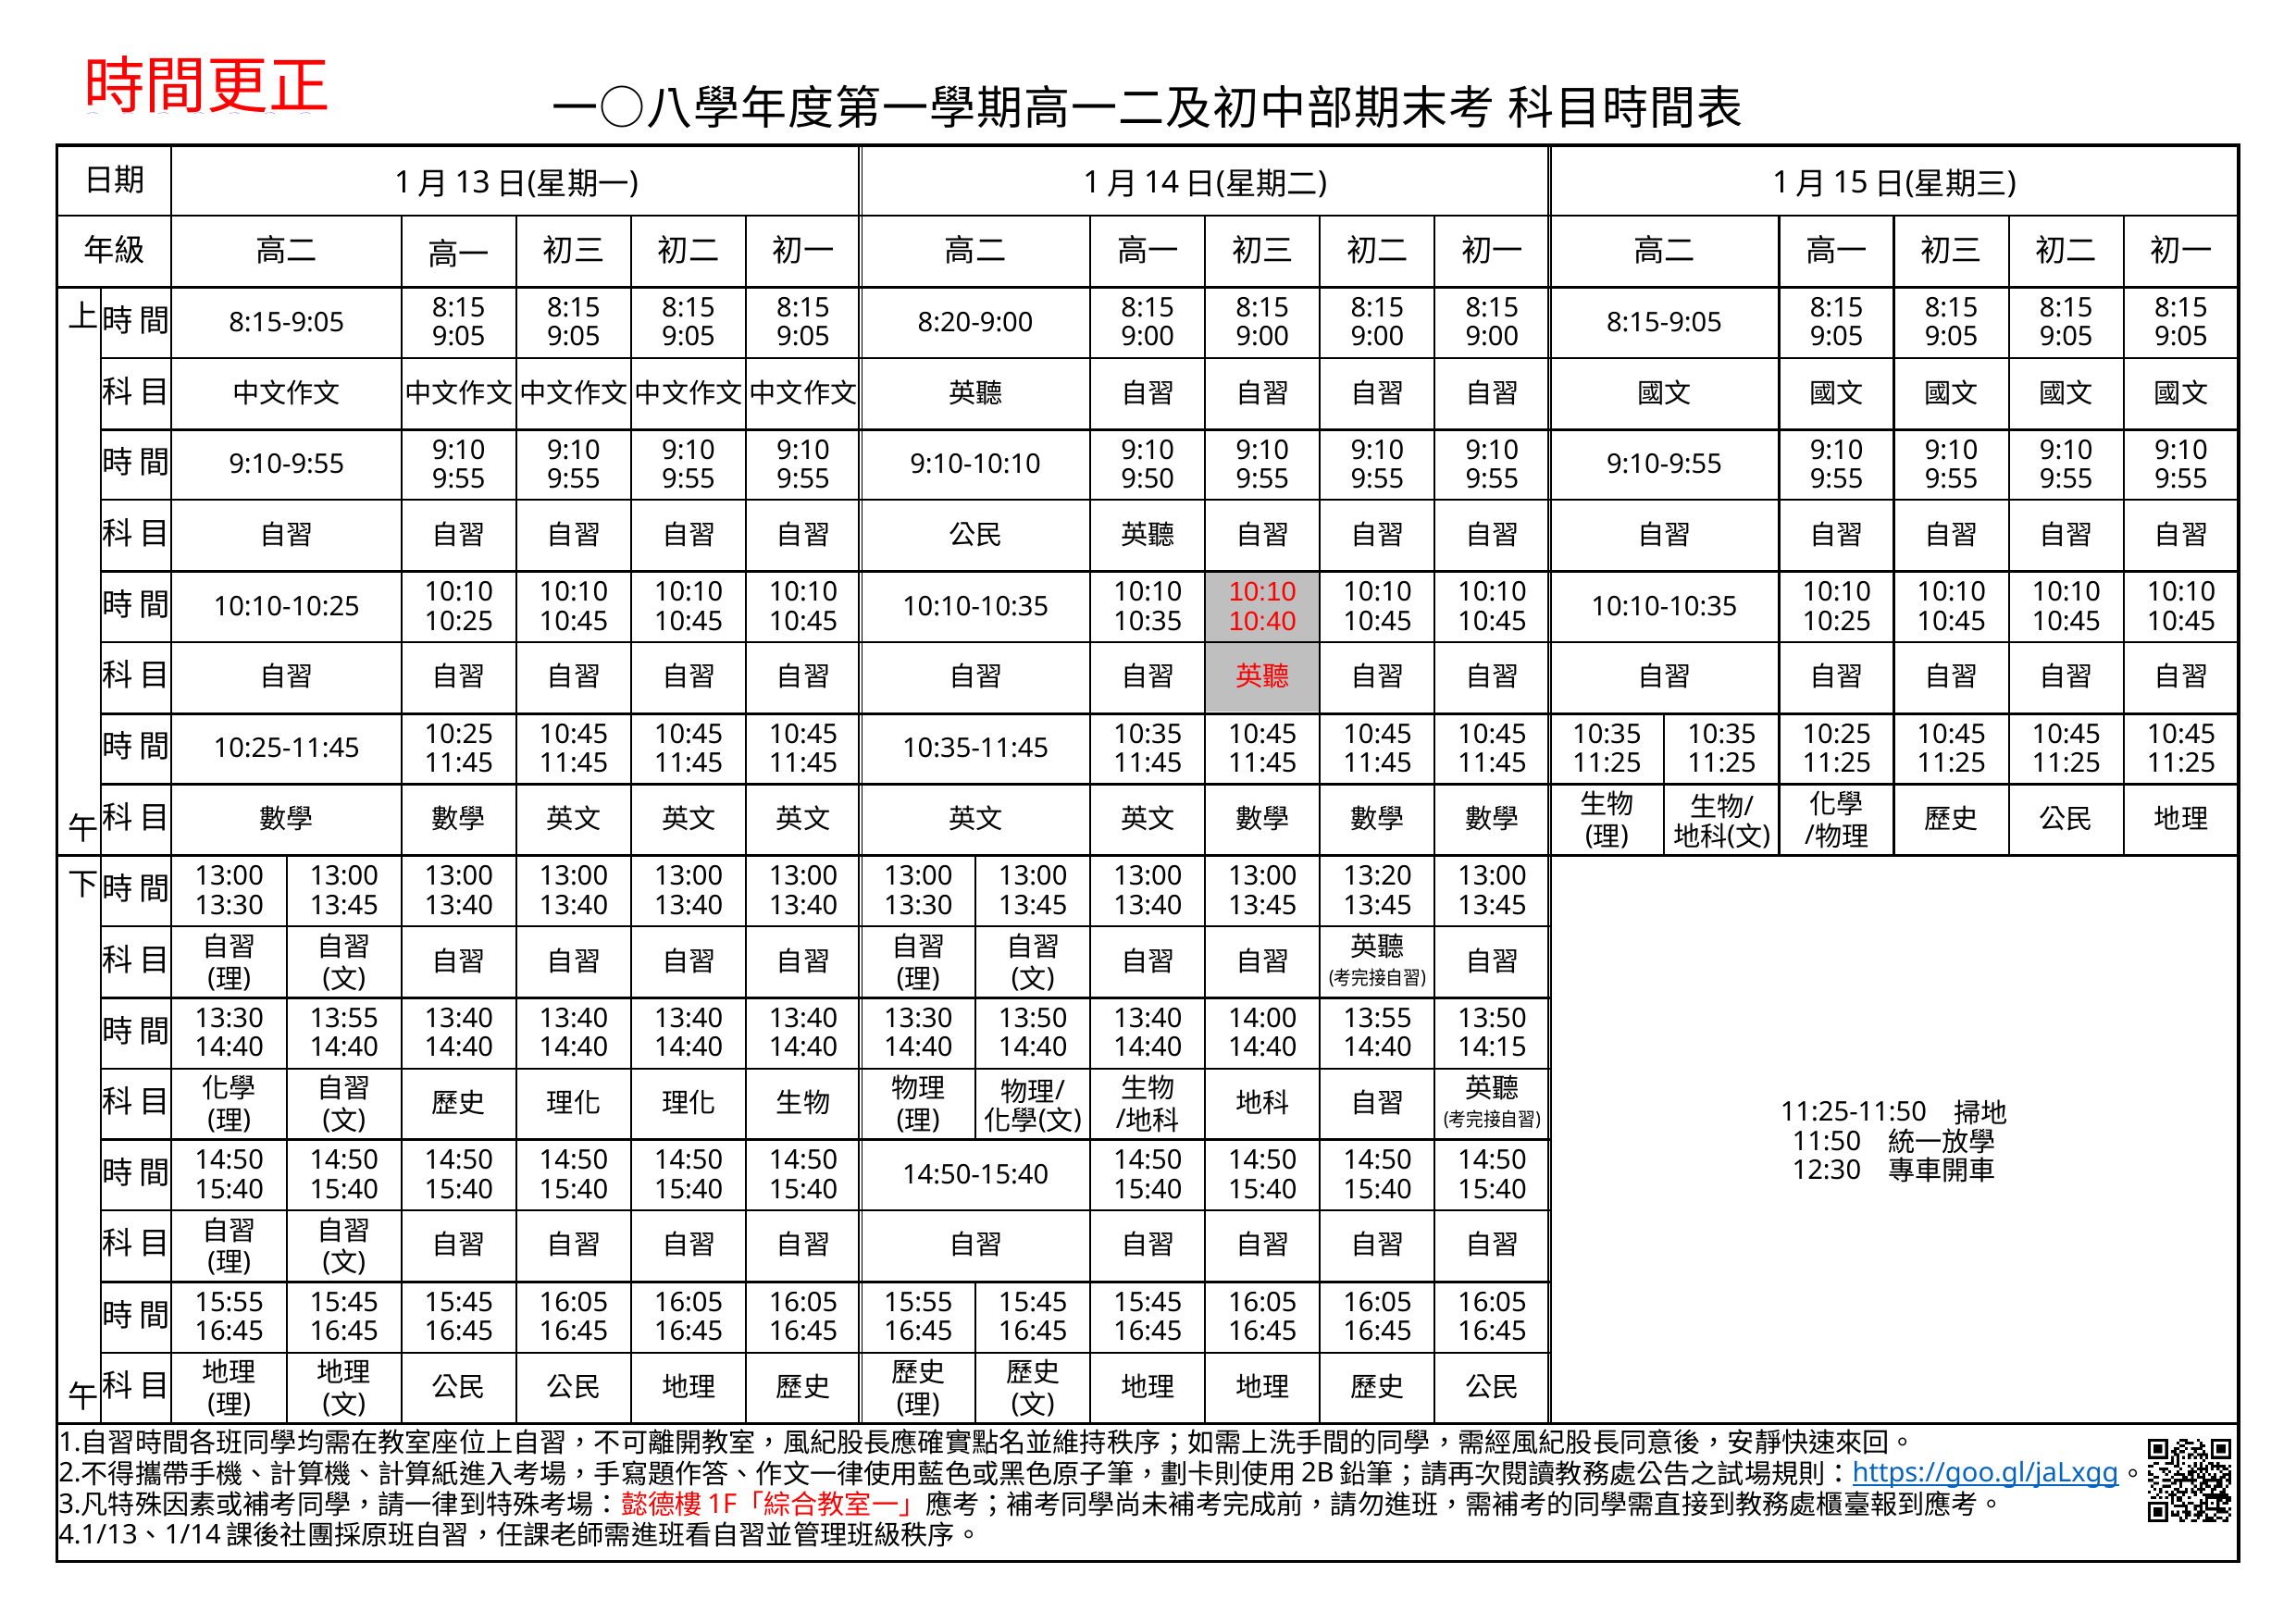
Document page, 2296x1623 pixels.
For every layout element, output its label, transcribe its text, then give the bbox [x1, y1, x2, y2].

table_cell 14:50-15:40 [863, 1141, 1089, 1209]
table_cell 10:10-10:35 [863, 573, 1089, 641]
table_header 1月13日(星期一) [172, 147, 858, 215]
table_cell 英文 [863, 786, 1089, 854]
table_cell 13:40 14:40 [1091, 999, 1204, 1067]
table_cell 生物 (理) [1552, 786, 1663, 854]
table_cell 15:55 16:45 [172, 1283, 286, 1352]
table_cell 自習 [1321, 501, 1433, 570]
table_cell 高一 [1781, 217, 1893, 286]
table_cell 15:45 16:45 [1091, 1283, 1204, 1352]
table_cell 9:10-9:55 [172, 431, 401, 499]
table_cell 英文 [517, 786, 630, 854]
table_cell 數學 [1206, 786, 1319, 854]
table_cell 生物/ 地科(文) [1665, 786, 1778, 854]
table_cell 地理 (理) [172, 1354, 286, 1422]
table_cell 9:10 9:55 [1895, 431, 2008, 499]
table_cell 英聽 [863, 359, 1089, 427]
table_cell 8:15 9:05 [1781, 289, 1893, 357]
table_cell 自習 [1552, 643, 1778, 712]
table_cell 10:45 11:45 [517, 715, 630, 783]
table_cell 9:10 9:50 [1091, 431, 1204, 499]
table_cell 英聽 (考完接自習) [1321, 927, 1433, 997]
table_cell 9:10-10:10 [863, 431, 1089, 499]
table_cell 9:10 9:55 [517, 431, 630, 499]
table_cell 14:50 15:40 [403, 1141, 515, 1209]
table_cell 13:00 13:45 [288, 857, 401, 925]
table_cell 15:45 16:45 [976, 1283, 1089, 1352]
table_cell 地理 [2125, 786, 2237, 854]
table_cell 13:00 13:45 [1435, 857, 1547, 925]
table_cell 數學 [1435, 786, 1547, 854]
table_cell 10:25 11:25 [1781, 715, 1893, 783]
table_cell 地科 [1206, 1070, 1319, 1138]
table_cell 時間 [102, 857, 170, 925]
table_cell 公民 [863, 501, 1089, 570]
table_cell 公民 [403, 1354, 515, 1422]
table_cell 自習 [1435, 927, 1547, 997]
table_cell 自習 [2125, 501, 2237, 570]
table_cell 13:30 14:40 [172, 999, 286, 1067]
table_cell 自習 [747, 643, 858, 712]
table_cell 13:00 13:45 [976, 857, 1089, 925]
table_cell 9:10 9:55 [632, 431, 745, 499]
table_cell 8:15 9:05 [1895, 289, 2008, 357]
table_cell 初二 [632, 217, 745, 286]
table_cell 14:50 15:40 [1435, 1141, 1547, 1209]
table_cell 14:50 15:40 [1091, 1141, 1204, 1209]
table_cell 歷史 [1321, 1354, 1433, 1422]
table_cell 初三 [1206, 217, 1319, 286]
table_cell 自習 [517, 501, 630, 570]
table_cell 歷史 (理) [863, 1354, 974, 1422]
table_cell 16:05 16:45 [1435, 1283, 1547, 1352]
table_cell 13:30 14:40 [863, 999, 974, 1067]
table_cell 8:15-9:05 [172, 289, 401, 357]
table_cell 13:00 13:40 [403, 857, 515, 925]
table_cell 13:50 14:40 [976, 999, 1089, 1067]
table_cell 14:50 15:40 [172, 1141, 286, 1209]
table_cell 自習 [632, 501, 745, 570]
table_cell 時間 [102, 1283, 170, 1352]
table_cell 英聽 [1206, 643, 1319, 712]
table_cell 自習 [1895, 501, 2008, 570]
table_cell 13:40 14:40 [747, 999, 858, 1067]
table_cell 15:45 16:45 [288, 1283, 401, 1352]
table_cell 科目 [102, 1070, 170, 1138]
table_cell 高二 [172, 217, 401, 286]
table_cell 時間 [102, 289, 170, 357]
table_cell 自習 [1091, 643, 1204, 712]
table_cell 10:10 10:45 [2125, 573, 2237, 641]
table_cell 自習 [1321, 1070, 1433, 1138]
table_cell 自習 [632, 927, 745, 997]
table_cell 科目 [102, 786, 170, 854]
table_cell 8:15 9:05 [2125, 289, 2237, 357]
table_cell 生物 [747, 1070, 858, 1138]
table_cell 自習 [1435, 1211, 1547, 1281]
table_cell 地理 (文) [288, 1354, 401, 1422]
table_cell 13:00 13:30 [172, 857, 286, 925]
table_cell 9:10 9:55 [1206, 431, 1319, 499]
table_cell 中文作文 [632, 359, 745, 427]
table_cell 10:45 11:45 [1206, 715, 1319, 783]
table_cell 公民 [2010, 786, 2123, 854]
table_cell 8:15 9:00 [1091, 289, 1204, 357]
table_cell 自習 [517, 643, 630, 712]
table_cell 10:45 11:45 [1435, 715, 1547, 783]
table_cell 10:45 11:45 [1321, 715, 1433, 783]
table_cell 自習 [1321, 643, 1433, 712]
table_cell 10:10 10:45 [1895, 573, 2008, 641]
table_cell 自習 [863, 643, 1089, 712]
table_cell 理化 [517, 1070, 630, 1138]
table_cell 歷史 [1895, 786, 2008, 854]
table_cell 9:10 9:55 [2010, 431, 2123, 499]
table_cell 自習 [1552, 501, 1778, 570]
table_cell 9:10 9:55 [1435, 431, 1547, 499]
table_cell 自習 [403, 643, 515, 712]
table_cell 自習 (理) [172, 1211, 286, 1281]
table_cell 10:10 10:45 [517, 573, 630, 641]
table_cell 科目 [102, 1211, 170, 1281]
table_cell 14:00 14:40 [1206, 999, 1319, 1067]
table_cell 時間 [102, 999, 170, 1067]
table_cell 數學 [172, 786, 401, 854]
table_cell 高二 [863, 217, 1089, 286]
table_cell 數學 [403, 786, 515, 854]
table_cell 自習 [1321, 359, 1433, 427]
table_cell 8:20-9:00 [863, 289, 1089, 357]
table_cell 下午 [58, 857, 100, 1422]
table_cell 自習 [632, 643, 745, 712]
table_cell 8:15 9:00 [1321, 289, 1433, 357]
table_cell 8:15 9:00 [1206, 289, 1319, 357]
table_cell 16:05 16:45 [632, 1283, 745, 1352]
table_cell 時間 [102, 573, 170, 641]
table_cell 10:45 11:25 [1895, 715, 2008, 783]
table_cell 初二 [2010, 217, 2123, 286]
table_cell 時間 [102, 1141, 170, 1209]
table_cell 科目 [102, 1354, 170, 1422]
table_cell 科目 [102, 927, 170, 997]
table_cell 高一 [403, 217, 515, 286]
table_cell 自習 [403, 1211, 515, 1281]
table_cell 13:00 13:40 [1091, 857, 1204, 925]
table_cell 自習 [1091, 359, 1204, 427]
table_cell 科目 [102, 643, 170, 712]
table_cell 10:45 11:45 [747, 715, 858, 783]
table_cell 14:50 15:40 [1206, 1141, 1319, 1209]
table_cell 10:10 10:25 [403, 573, 515, 641]
table_cell 13:00 13:40 [632, 857, 745, 925]
table_cell 自習 [1781, 501, 1893, 570]
table_cell 高一 [1091, 217, 1204, 286]
table_cell 自習 [1091, 927, 1204, 997]
table_cell 9:10 9:55 [1321, 431, 1433, 499]
table_cell 8:15 9:05 [517, 289, 630, 357]
table_header 日期 [58, 147, 170, 215]
table_cell 9:10-9:55 [1552, 431, 1778, 499]
table_cell 14:50 15:40 [288, 1141, 401, 1209]
table_cell 自習 [1435, 501, 1547, 570]
table_cell 化學 (理) [172, 1070, 286, 1138]
table_cell 9:10 9:55 [747, 431, 858, 499]
table_cell 初一 [1435, 217, 1547, 286]
table_cell 上午 [58, 289, 100, 854]
table_cell 13:55 14:40 [1321, 999, 1433, 1067]
table_cell 地理 [1091, 1354, 1204, 1422]
table_cell 14:50 15:40 [1321, 1141, 1433, 1209]
table_cell 自習 [1206, 1211, 1319, 1281]
table_cell 自習 (理) [172, 927, 286, 997]
table_cell 自習 [1435, 359, 1547, 427]
table_cell 物理 (理) [863, 1070, 974, 1138]
table_cell 中文作文 [403, 359, 515, 427]
table_cell 公民 [1435, 1354, 1547, 1422]
table_cell 8:15 9:00 [1435, 289, 1547, 357]
table_header 1月14日(星期二) [863, 147, 1547, 215]
table_cell 英文 [1091, 786, 1204, 854]
table_cell 9:10 9:55 [2125, 431, 2237, 499]
table_cell 地理 [632, 1354, 745, 1422]
table_cell 自習 [2010, 501, 2123, 570]
table_cell 自習 [517, 927, 630, 997]
table_cell 高二 [1552, 217, 1778, 286]
table_cell 13:40 14:40 [517, 999, 630, 1067]
table_cell 科目 [102, 501, 170, 570]
text 一○八學年度第一學期高一二及初中部期末考 科目時間表 [55, 71, 2240, 138]
table_cell 自習 (文) [288, 1070, 401, 1138]
table_cell 國文 [2010, 359, 2123, 427]
table_cell 13:00 13:45 [1206, 857, 1319, 925]
table_cell 英聽 [1091, 501, 1204, 570]
table_cell 初三 [517, 217, 630, 286]
table_cell 9:10 9:55 [1781, 431, 1893, 499]
table_cell 13:00 13:40 [517, 857, 630, 925]
table_cell 8:15 9:05 [632, 289, 745, 357]
table_cell 初一 [747, 217, 858, 286]
table_cell 13:50 14:15 [1435, 999, 1547, 1067]
table_cell 10:10-10:25 [172, 573, 401, 641]
table_cell 自習 [1781, 643, 1893, 712]
table_header 1月15日(星期三) [1552, 147, 2237, 215]
table_cell 10:35 11:45 [1091, 715, 1204, 783]
table_cell 歷史 [747, 1354, 858, 1422]
table_cell 13:00 13:30 [863, 857, 974, 925]
table_cell 10:10 10:40 [1206, 573, 1319, 641]
table_cell 國文 [1895, 359, 2008, 427]
table_cell 13:55 14:40 [288, 999, 401, 1067]
table_cell 10:10-10:35 [1552, 573, 1778, 641]
table_cell 15:55 16:45 [863, 1283, 974, 1352]
table_cell 14:50 15:40 [517, 1141, 630, 1209]
table_cell 科目 [102, 359, 170, 427]
table_cell 8:15-9:05 [1552, 289, 1778, 357]
table_cell 自習 [747, 1211, 858, 1281]
table_cell 15:45 16:45 [403, 1283, 515, 1352]
table_cell 自習 [403, 501, 515, 570]
table_cell 14:50 15:40 [747, 1141, 858, 1209]
table_cell 自習 [632, 1211, 745, 1281]
table_cell 13:20 13:45 [1321, 857, 1433, 925]
table_cell 初二 [1321, 217, 1433, 286]
table_cell 10:45 11:25 [2010, 715, 2123, 783]
table_cell 自習 [172, 501, 401, 570]
table_cell 10:45 11:45 [632, 715, 745, 783]
table_cell 中文作文 [517, 359, 630, 427]
table_cell 國文 [2125, 359, 2237, 427]
table_cell 自習 [517, 1211, 630, 1281]
table_cell 地理 [1206, 1354, 1319, 1422]
table_cell 10:10 10:45 [1321, 573, 1433, 641]
table_cell 英聽 (考完接自習) [1435, 1070, 1547, 1138]
table_cell 時間 [102, 431, 170, 499]
table_cell 10:35-11:45 [863, 715, 1089, 783]
table_cell 自習 [1895, 643, 2008, 712]
table_cell 13:40 14:40 [632, 999, 745, 1067]
table_cell 自習 [172, 643, 401, 712]
table_cell 自習 [1321, 1211, 1433, 1281]
table_cell 10:10 10:25 [1781, 573, 1893, 641]
table_cell 國文 [1781, 359, 1893, 427]
table_cell 自習 [863, 1211, 1089, 1281]
table_cell 10:10 10:45 [2010, 573, 2123, 641]
table_cell 自習 [1435, 643, 1547, 712]
table_cell 8:15 9:05 [403, 289, 515, 357]
table_cell 理化 [632, 1070, 745, 1138]
table_cell 自習 [747, 501, 858, 570]
table_cell 英文 [747, 786, 858, 854]
table_cell 16:05 16:45 [747, 1283, 858, 1352]
table_cell 自習 [747, 927, 858, 997]
table_cell 歷史 (文) [976, 1354, 1089, 1422]
table_cell 11:25-11:50 掃地 11:50 統一放學 12:30 專車開車 [1552, 857, 2237, 1422]
table_cell 9:10 9:55 [403, 431, 515, 499]
table_cell 國文 [1552, 359, 1778, 427]
table_cell 10:10 10:45 [632, 573, 745, 641]
table_cell 自習 [1206, 359, 1319, 427]
table_cell 歷史 [403, 1070, 515, 1138]
table_cell 1.自習時間各班同學均需在教室座位上自習，不可離開教室，風紀股長應確實點名並維持秩序；如需上洗手間的同學，需經風紀股長同意後，安靜快速來回。 2.不得攜帶手機、計算機、計算紙進入考場，手寫題作答、作文一律使用藍色或黑色原子筆，劃卡則使用2B鉛筆；請再次閱讀教務處公告之試場規則：https://goo.gl/jaLxgg。 3.凡特殊因素或補考同學，請一律到特殊考場：懿德樓1F「綜合教室一」應考；補考同學尚未補考完成前，請勿進班，需補考的同學需直接到教務處櫃臺報到應考。 4.1/13、1/14課後社團採原班自習，任課老師需進班看自習並管理班級秩序。 [58, 1425, 2237, 1560]
table_cell 自習 [2010, 643, 2123, 712]
table_cell 公民 [517, 1354, 630, 1422]
table_cell 自習 [1206, 501, 1319, 570]
table_cell 自習 [403, 927, 515, 997]
table_cell 英文 [632, 786, 745, 854]
table_cell 10:25 11:45 [403, 715, 515, 783]
table_cell 10:45 11:25 [2125, 715, 2237, 783]
table_cell 生物 /地科 [1091, 1070, 1204, 1138]
table_cell 中文作文 [747, 359, 858, 427]
table_cell 自習 [1091, 1211, 1204, 1281]
table_cell 時間 [102, 715, 170, 783]
table_cell 8:15 9:05 [747, 289, 858, 357]
table_cell 13:00 13:40 [747, 857, 858, 925]
table_cell 自習 (文) [288, 1211, 401, 1281]
table_cell 8:15 9:05 [2010, 289, 2123, 357]
table_cell 自習 (文) [288, 927, 401, 997]
table_cell 中文作文 [172, 359, 401, 427]
table_cell 數學 [1321, 786, 1433, 854]
table_cell 16:05 16:45 [517, 1283, 630, 1352]
table_cell 16:05 16:45 [1206, 1283, 1319, 1352]
table_cell 初一 [2125, 217, 2237, 286]
table_cell 化學 /物理 [1781, 786, 1893, 854]
table_cell 自習 [2125, 643, 2237, 712]
table_cell 16:05 16:45 [1321, 1283, 1433, 1352]
table_cell 10:25-11:45 [172, 715, 401, 783]
table_cell 10:35 11:25 [1552, 715, 1663, 783]
table_cell 年級 [58, 217, 170, 286]
table_cell 自習 [1206, 927, 1319, 997]
table_cell 物理/ 化學(文) [976, 1070, 1089, 1138]
table_cell 10:10 10:45 [1435, 573, 1547, 641]
table_cell 自習 (文) [976, 927, 1089, 997]
table_cell 自習 (理) [863, 927, 974, 997]
table_cell 初三 [1895, 217, 2008, 286]
table_cell 14:50 15:40 [632, 1141, 745, 1209]
picture [2146, 1437, 2232, 1523]
table_cell 10:10 10:45 [747, 573, 858, 641]
table_cell 10:10 10:35 [1091, 573, 1204, 641]
table_cell 10:35 11:25 [1665, 715, 1778, 783]
table_cell 13:40 14:40 [403, 999, 515, 1067]
